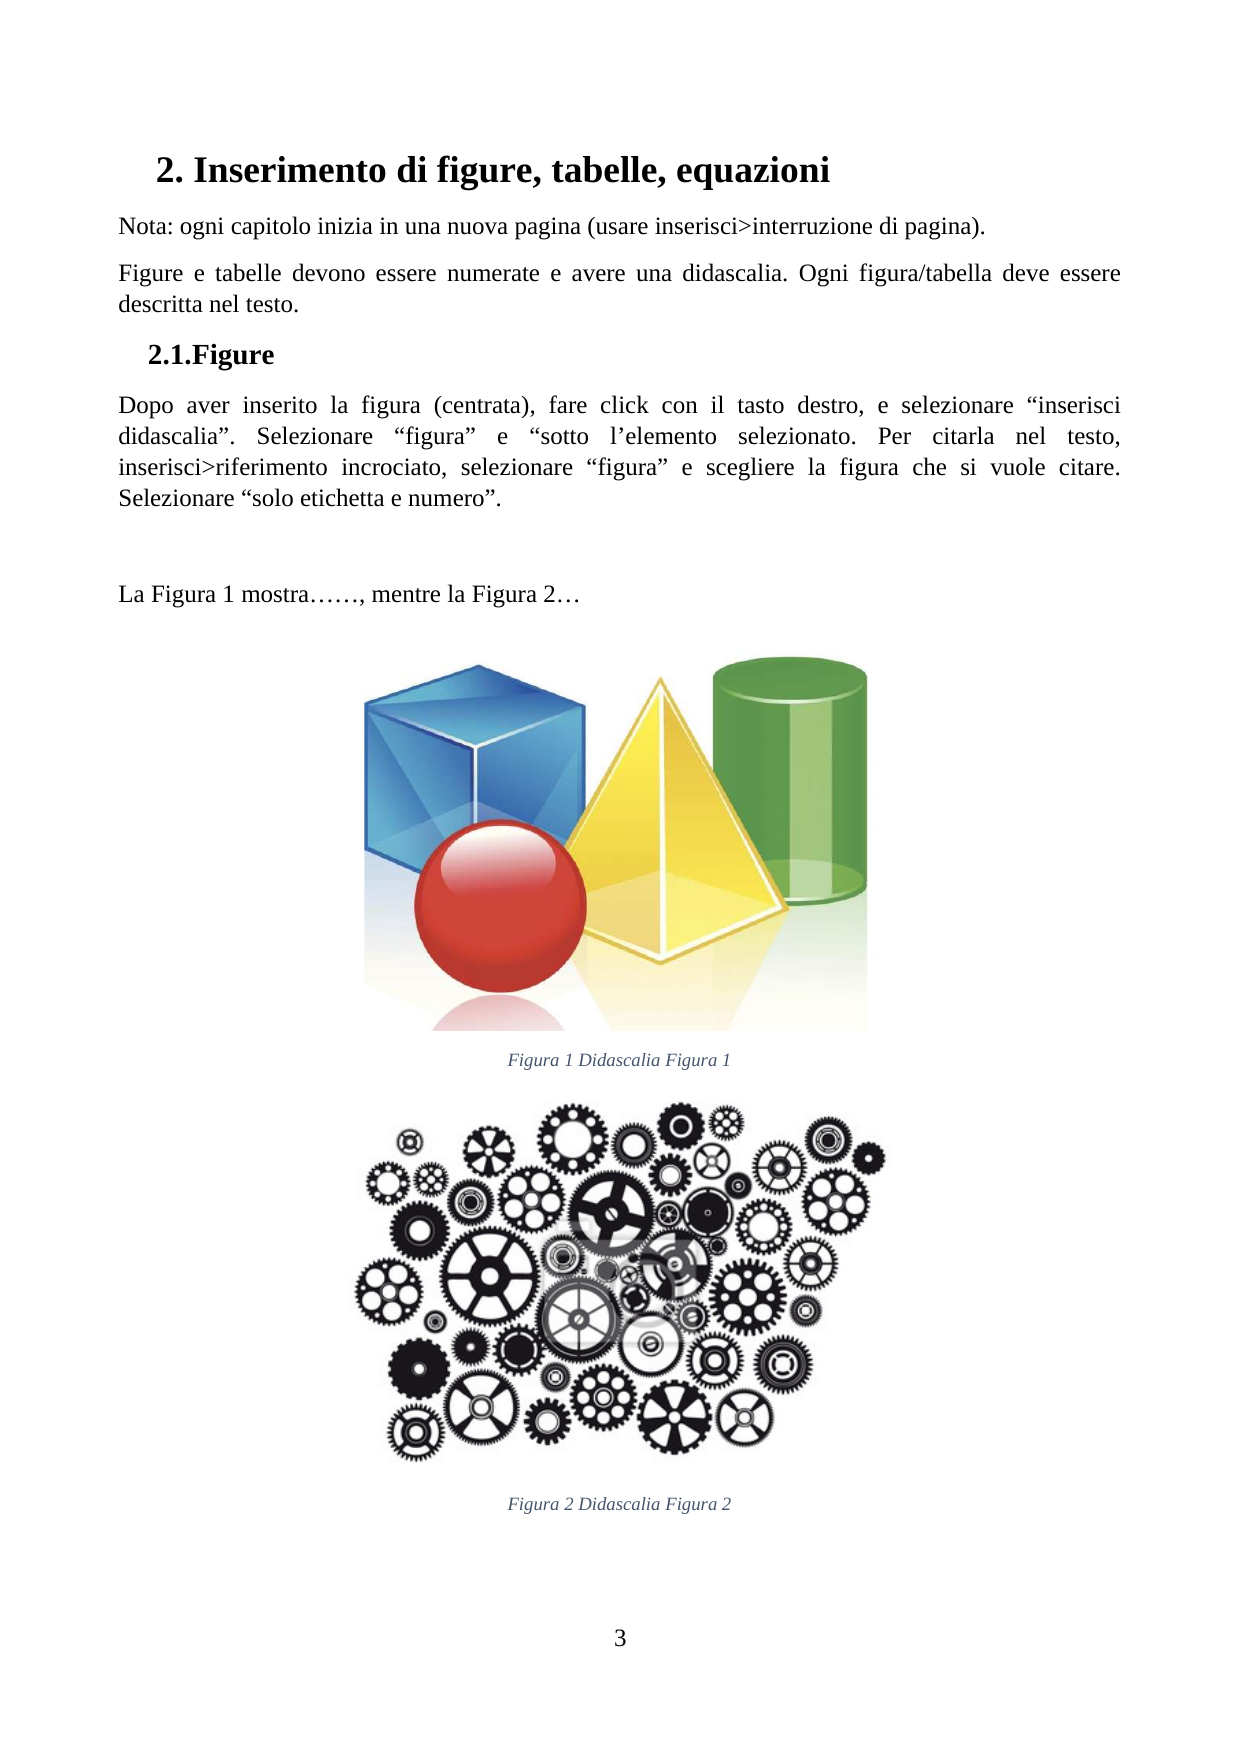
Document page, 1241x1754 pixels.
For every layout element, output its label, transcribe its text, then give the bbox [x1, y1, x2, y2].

text Nota: ogni capitolo inizia in una nuova pagina (usare inserisci>interruzione di pagina). [118, 211, 1122, 239]
subtitle Figure [148, 337, 1122, 371]
picture [346, 1091, 894, 1474]
text Dopo aver inserito la figura (centrata), fare click con il tasto destro, e selezionare “inserisci didascalia”. Selezionare “figura” e “sotto l’elemento selezionato. Per citarla nel testo, inserisci>riferimento incrociato, selezionare “figura” e scegliere la figura che si vuole citare. Selezionare “solo etichetta e numero”. [118, 390, 1122, 512]
text Figure e tabelle devono essere numerate e avere una didascalia. Ogni figura/tabella deve essere descritta nel testo. [118, 258, 1122, 318]
subtitle Inserimento di figure, tabelle, equazioni [156, 148, 1122, 191]
text La Figura 1 mostra……, mentre la Figura 2… [118, 579, 1122, 607]
picture [364, 626, 877, 1031]
